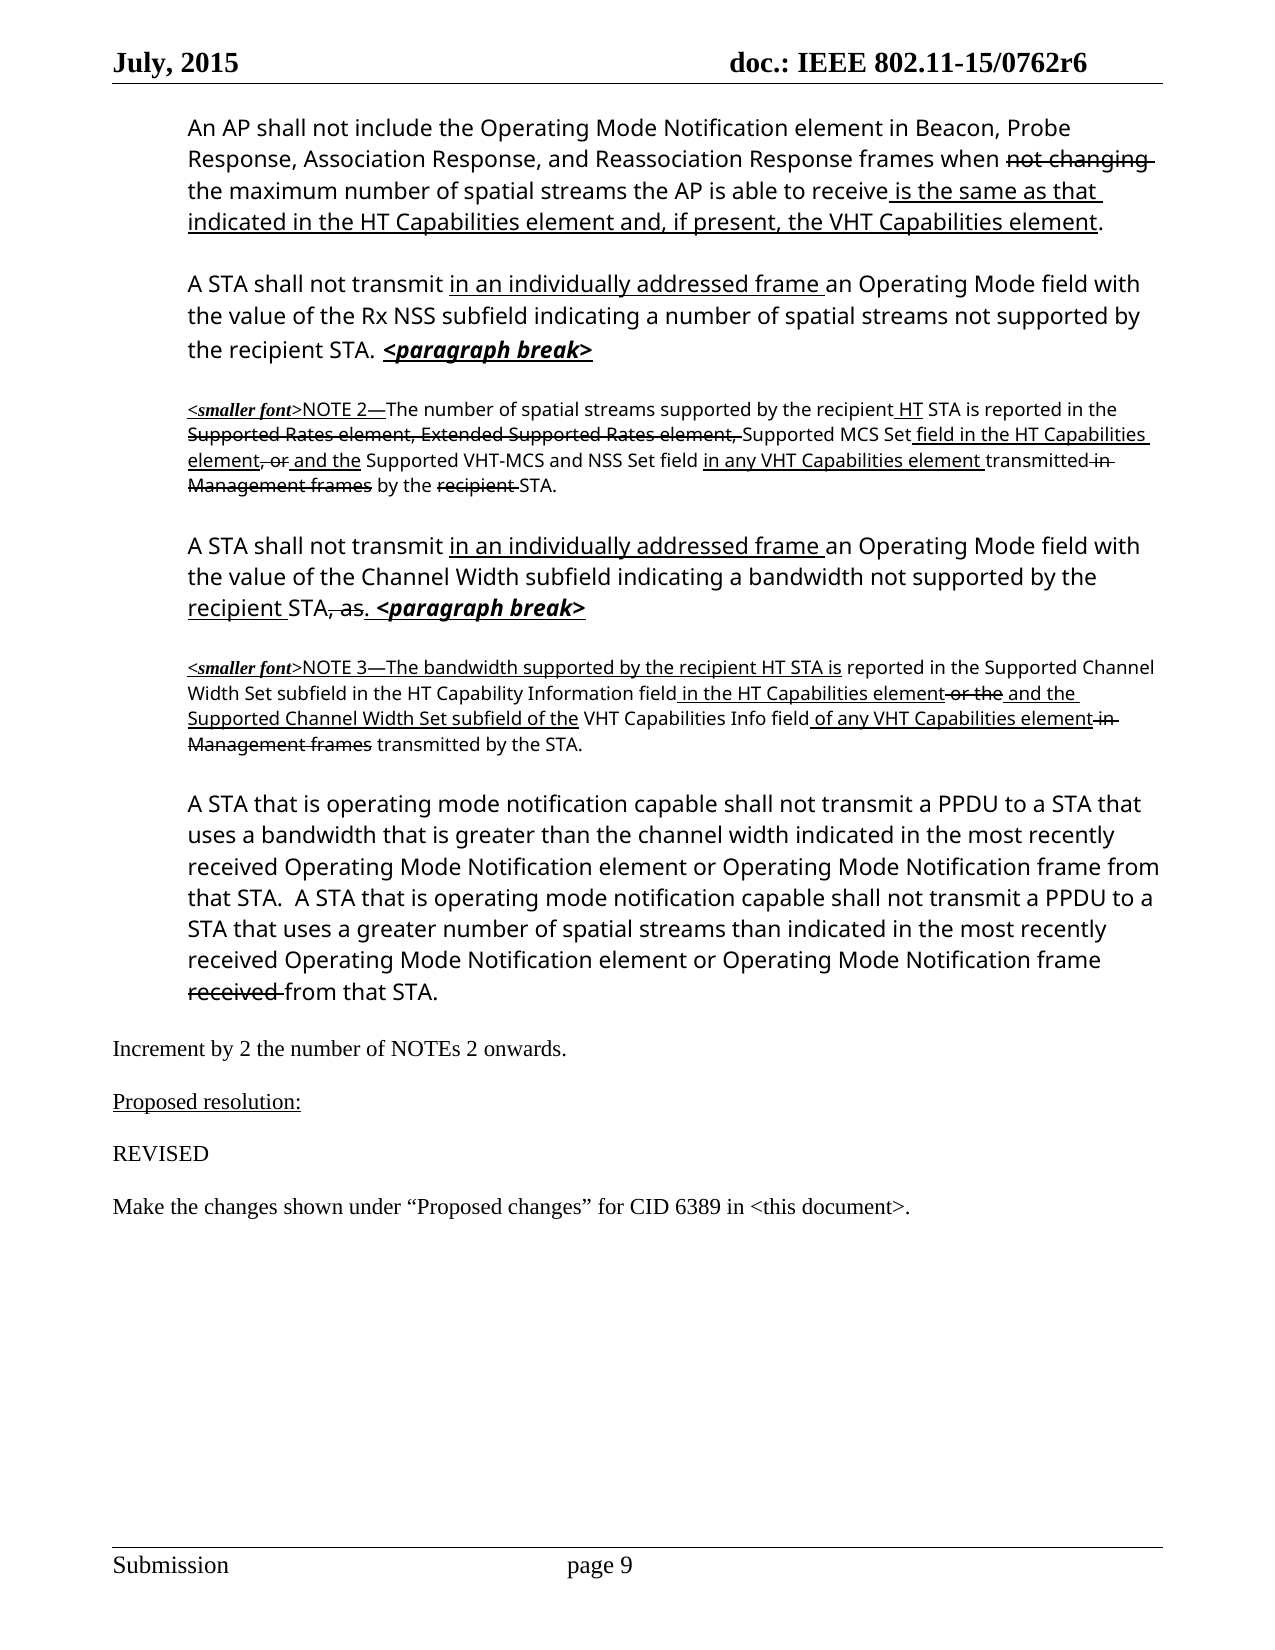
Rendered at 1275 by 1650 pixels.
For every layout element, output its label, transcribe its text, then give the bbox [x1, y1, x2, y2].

text Increment by 2 the number of NOTEs 2 onwards. [112, 1035, 1163, 1061]
text Proposed resolution: [112, 1088, 1163, 1114]
text A STA that is operating mode notification capable shall not transmit a PPDU to a STA that uses a bandwidth that is greater than the channel width indicated in the most recently received Operating Mode Notification element or Operating Mode Notification frame from that STA. A STA that is operating mode notification capable shall not transmit a PPDU to a STA that uses a greater number of spatial streams than indicated in the most recently received Operating Mode Notification element or Operating Mode Notification frame received from that STA. [187, 788, 1163, 1007]
text <smaller font>NOTE 3—The bandwidth supported by the recipient HT STA is reported in the Supported Channel Width Set subfield in the HT Capability Information field in the HT Capabilities element or the and the Supported Channel Width Set subfield of the VHT Capabilities Info field of any VHT Capabilities element in Management frames transmitted by the STA. [187, 654, 1163, 757]
text A STA shall not transmit in an individually addressed frame an Operating Mode field with the value of the Rx NSS subfield indicating a number of spatial streams not supported by the recipient STA. <paragraph break> [187, 268, 1163, 365]
text An AP shall not include the Operating Mode Notification element in Beacon, Probe Response, Association Response, and Reassociation Response frames when not changing the maximum number of spatial streams the AP is able to receive is the same as that indicated in the HT Capabilities element and, if present, the VHT Capabilities element. [187, 112, 1163, 237]
text <smaller font>NOTE 2—The number of spatial streams supported by the recipient HT STA is reported in the Supported Rates element, Extended Supported Rates element, Supported MCS Set field in the HT Capabilities element, or and the Supported VHT-MCS and NSS Set field in any VHT Capabilities element transmitted in Management frames by the recipient STA. [187, 396, 1163, 498]
text Make the changes shown under “Proposed changes” for CID 6389 in <this document>. [112, 1193, 1163, 1219]
text REVISED [112, 1141, 1163, 1167]
text A STA shall not transmit in an individually addressed frame an Operating Mode field with the value of the Channel Width subfield indicating a bandwidth not supported by the recipient STA, as. <paragraph break> [187, 529, 1163, 623]
